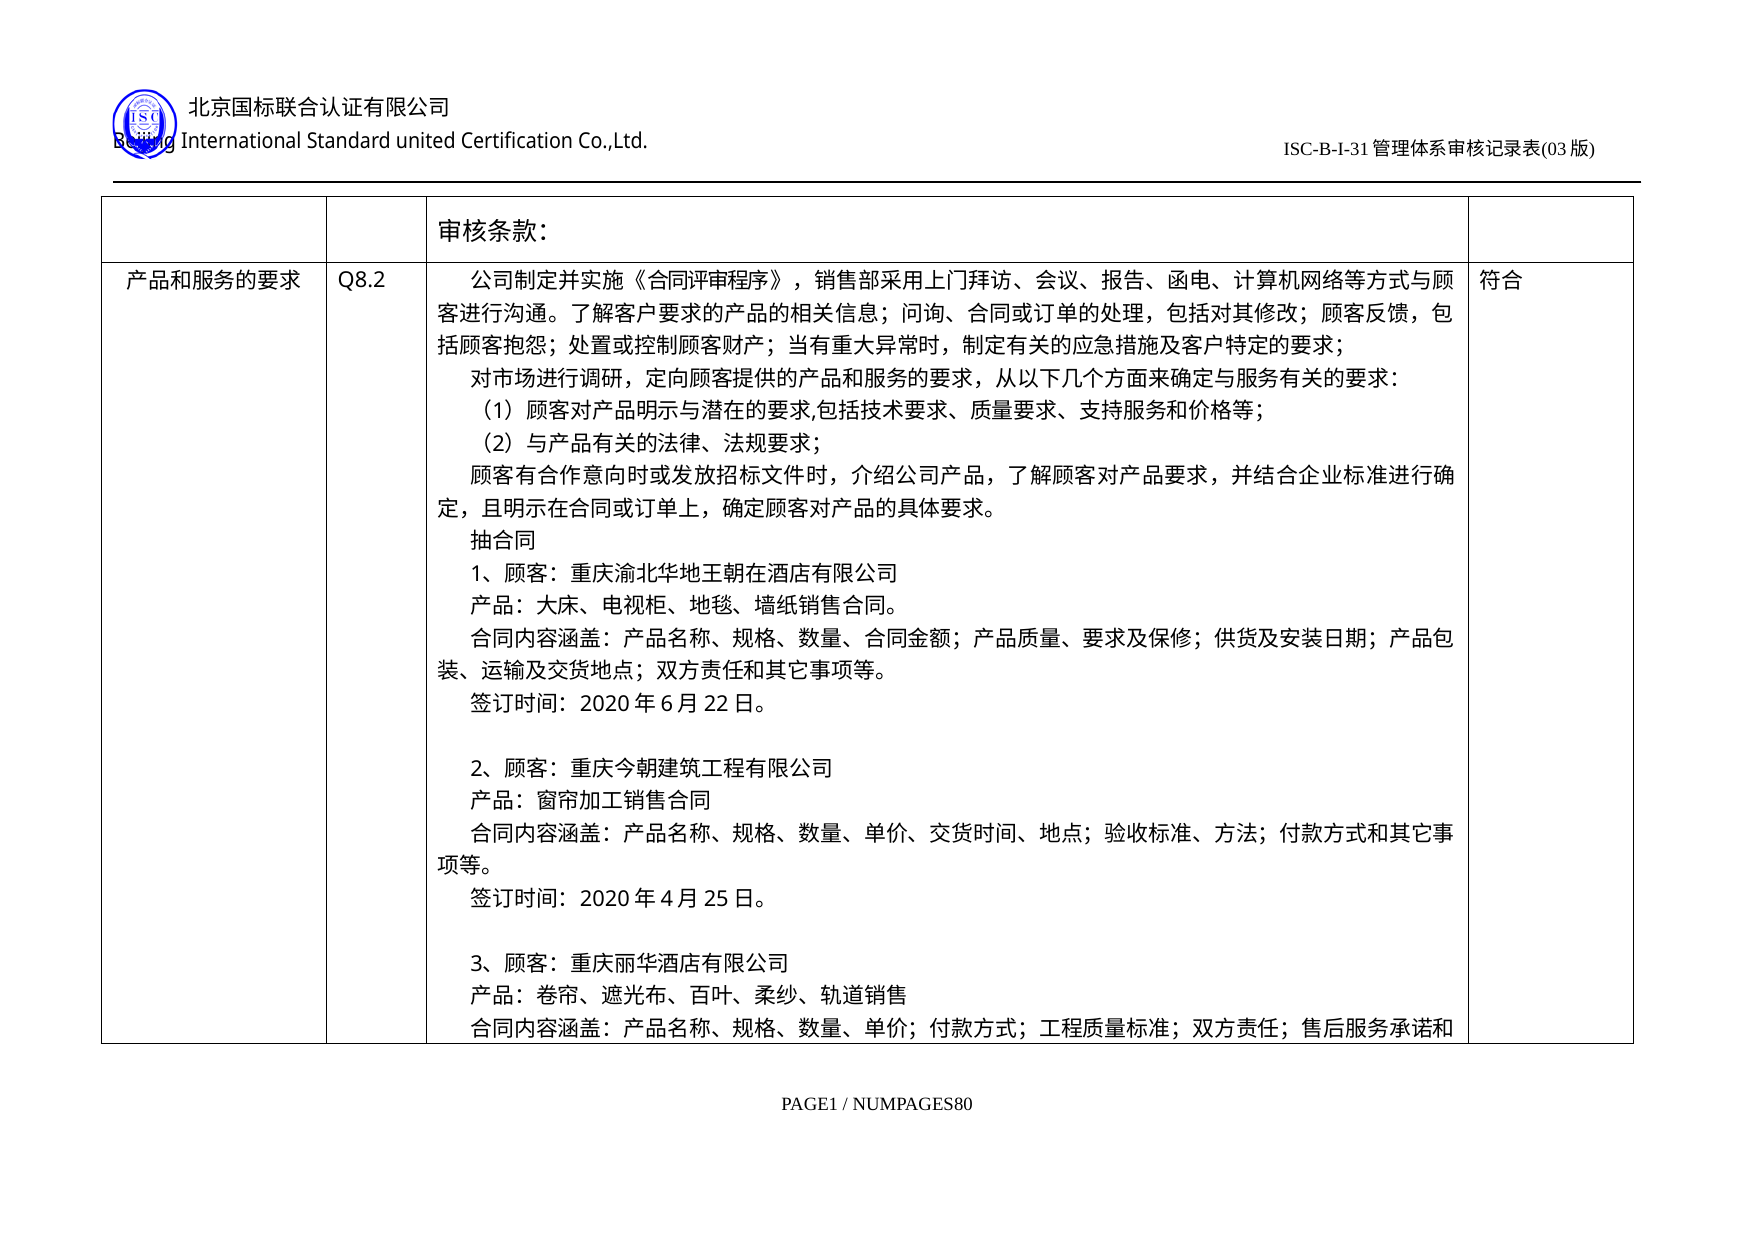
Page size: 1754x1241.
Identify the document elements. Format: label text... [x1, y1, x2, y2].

table_cell 审核条款： [427, 197, 1468, 262]
picture [112, 89, 180, 158]
table_cell 产品和服务的要求 [102, 263, 326, 1043]
table_cell Q8.2 [327, 263, 426, 1043]
table_cell 符合 [1469, 263, 1633, 1043]
